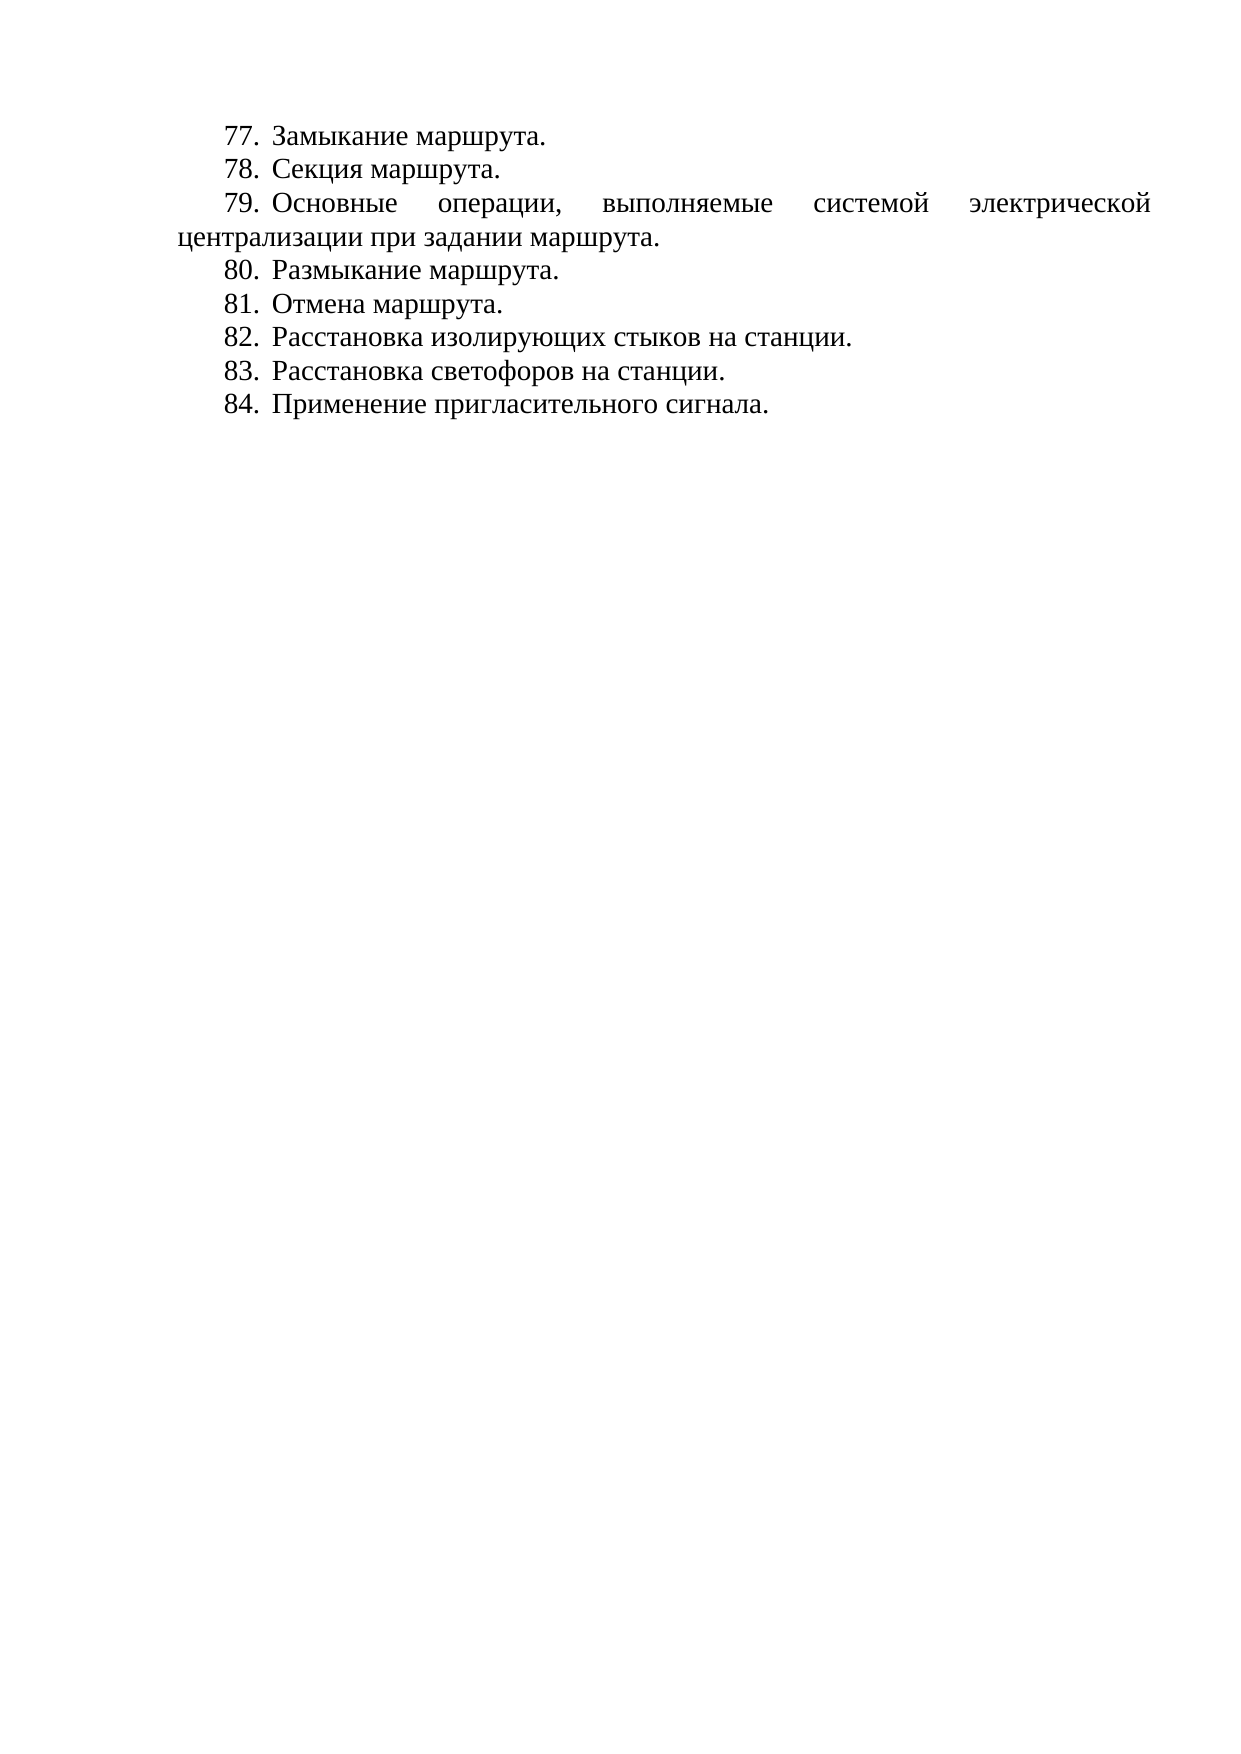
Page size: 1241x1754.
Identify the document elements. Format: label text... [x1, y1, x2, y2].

list Размыкание маршрута. [177, 252, 1152, 286]
list Основные операции, выполняемые системой электрической централизации при задании маршрута. [177, 185, 1152, 252]
list Замыкание маршрута. [177, 118, 1152, 152]
list Секция маршрута. [177, 152, 1152, 185]
list Расстановка изолирующих стыков на станции. [177, 319, 1152, 353]
list Отмена маршрута. [177, 286, 1152, 319]
list Применение пригласительного сигнала. [177, 386, 1152, 420]
list Расстановка светофоров на станции. [177, 353, 1152, 386]
